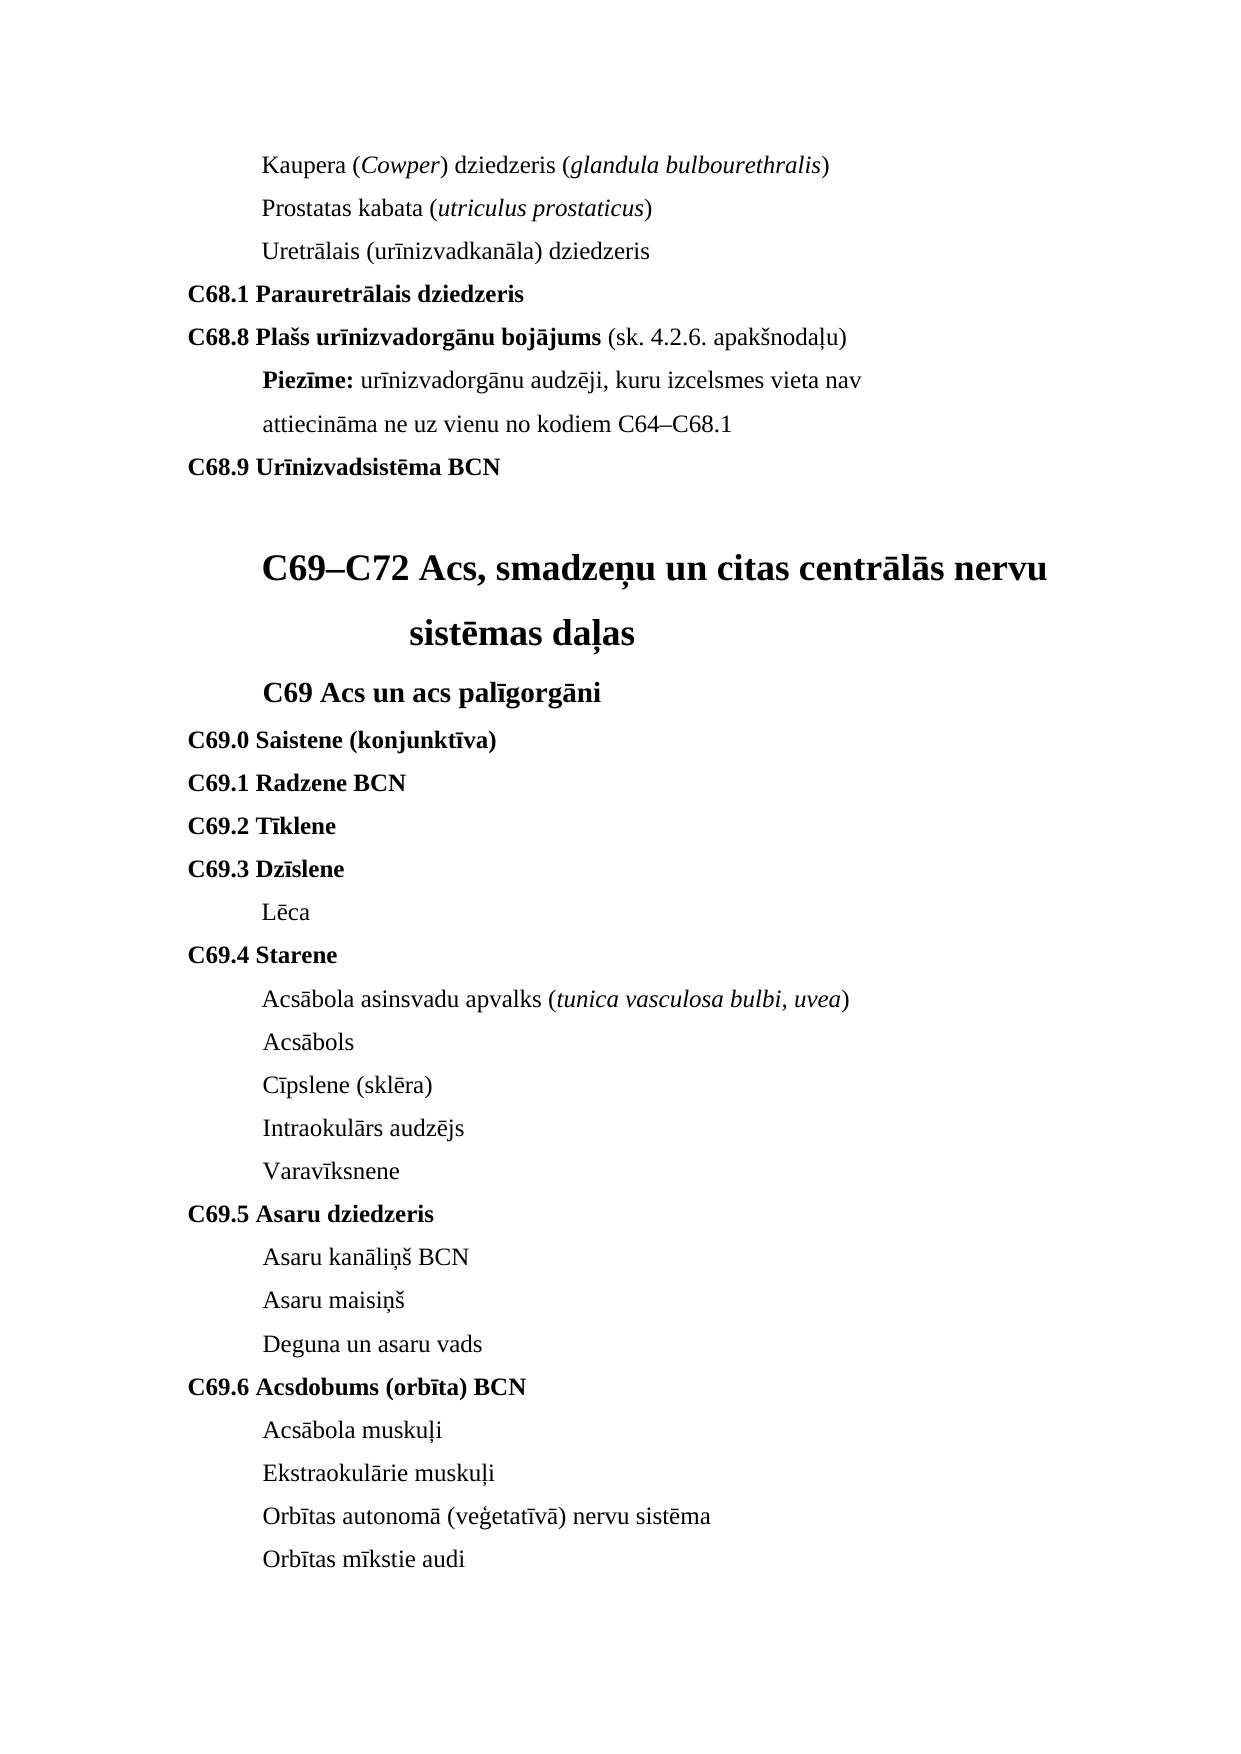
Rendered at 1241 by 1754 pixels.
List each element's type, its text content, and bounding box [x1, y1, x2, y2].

text C68.1 Parauretrālais dziedzeris [187, 279, 1053, 308]
text C68.8 Plašs urīnizvadorgānu bojājums (sk. 4.2.6. apakšnodaļu) [187, 322, 1053, 351]
text Lēca [187, 897, 1053, 926]
text Kaupera (Cowper) dziedzeris (glandula bulbourethralis) [187, 150, 1053, 179]
text Prostatas kabata (utriculus prostaticus) [187, 193, 1053, 222]
text C69.5 Asaru dziedzeris [187, 1199, 1053, 1228]
text Ekstraokulārie muskuļi [187, 1458, 1053, 1487]
text C68.9 Urīnizvadsistēma BCN [187, 452, 1053, 481]
text Acsābola muskuļi [187, 1415, 1053, 1444]
text Uretrālais (urīnizvadkanāla) dziedzeris [187, 236, 1053, 265]
text Acsābola asinsvadu apvalks (tunica vasculosa bulbi, uvea) [187, 984, 1053, 1012]
text attiecināma ne uz vienu no kodiem C64–C68.1 [262, 409, 1053, 437]
text C69–C72 Acs, smadzeņu un citas centrālās nervu sistēmas daļas [261, 545, 1053, 653]
text C69.1 Radzene BCN [187, 768, 1053, 797]
text Acsābols [187, 1027, 1053, 1056]
text Asaru kanāliņš BCN [187, 1242, 1053, 1271]
text Piezīme: urīnizvadorgānu audzēji, kuru izcelsmes vieta nav [187, 366, 1053, 394]
text C69.6 Acsdobums (orbīta) BCN [187, 1372, 1053, 1401]
text Orbītas autonomā (veģetatīvā) nervu sistēma [187, 1501, 1053, 1530]
text Asaru maisiņš [187, 1286, 1053, 1314]
text Orbītas mīkstie audi [187, 1544, 1053, 1573]
text C69.2 Tīklene [187, 811, 1053, 840]
text C69.3 Dzīslene [187, 854, 1053, 883]
text Intraokulārs audzējs [187, 1113, 1053, 1142]
text C69 Acs un acs palīgorgāni [187, 675, 1053, 708]
text C69.0 Saistene (konjunktīva) [187, 725, 1053, 754]
text Varavīksnene [187, 1156, 1053, 1185]
text Cīpslene (sklēra) [187, 1070, 1053, 1099]
text Deguna un asaru vads [187, 1329, 1053, 1357]
text C69.4 Starene [187, 941, 1053, 969]
